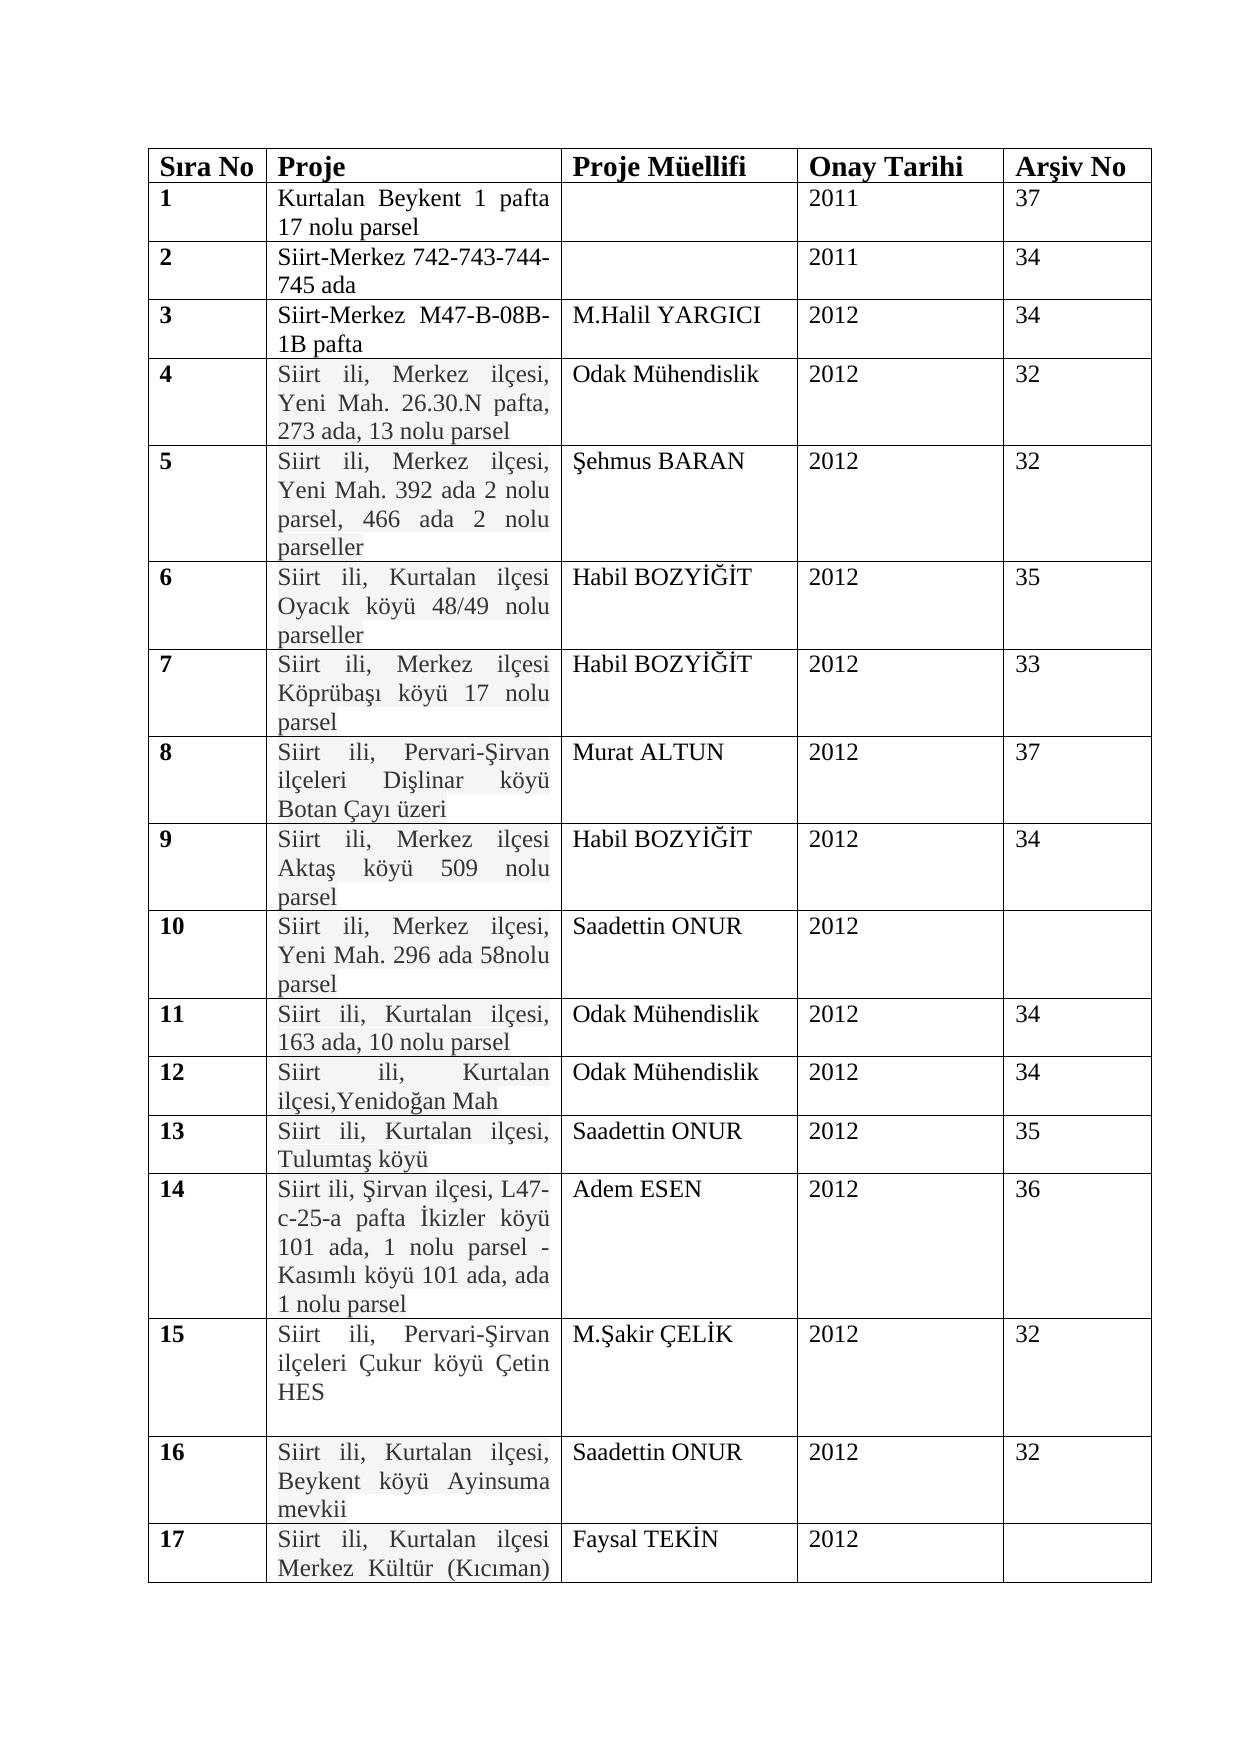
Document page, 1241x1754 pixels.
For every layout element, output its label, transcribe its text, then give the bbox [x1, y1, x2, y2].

table_header Onay Tarihi [798, 149, 1003, 182]
table_cell [1004, 1524, 1151, 1582]
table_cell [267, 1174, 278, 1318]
table_cell 1 [149, 183, 266, 241]
table_cell Siirt ili, Merkez ilçesi, Yeni Mah. 392 ada 2 nolu parsel, 466 ada 2 nolu parseller [267, 446, 561, 561]
table_cell 15 [149, 1319, 266, 1436]
table_cell 37 [1004, 737, 1151, 823]
table_cell Habil BOZYİĞİT [562, 824, 797, 910]
table_cell 2012 [798, 1174, 1003, 1318]
table_cell 34 [1004, 300, 1151, 358]
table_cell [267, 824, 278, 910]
table_cell 35 [1004, 1116, 1151, 1173]
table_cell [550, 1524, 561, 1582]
table_cell 5 [149, 446, 266, 561]
table_cell Saadettin ONUR [562, 911, 797, 998]
table_header Sıra No [149, 149, 266, 182]
table_cell 7 [149, 650, 266, 736]
table_cell 2012 [798, 650, 1003, 736]
table_cell 3 [149, 300, 266, 358]
table_cell 8 [149, 737, 266, 823]
table_cell M.Şakir ÇELİK [562, 1319, 797, 1436]
table_cell 17 [149, 1524, 266, 1582]
table_cell 2012 [798, 446, 1003, 561]
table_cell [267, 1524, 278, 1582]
table_cell 2011 [798, 183, 1003, 241]
table_cell 2012 [798, 1524, 1003, 1582]
table_cell 2012 [798, 999, 1003, 1056]
table_cell 2011 [798, 242, 1003, 299]
table_cell 2012 [798, 911, 1003, 998]
table_cell Siirt ili, Merkez ilçesi Köprübaşı köyü 17 nolu parsel [337, 650, 561, 736]
table_cell Kurtalan Beykent 1 pafta 17 nolu parsel [267, 183, 561, 241]
table_cell 34 [1004, 824, 1151, 910]
table_cell Siirt-Merkez M47-B-08B-1B pafta [267, 300, 561, 358]
table_cell Siirt ili, Kurtalan ilçesi Oyacık köyü 48/49 nolu parseller [363, 562, 561, 648]
table_cell Şehmus BARAN [562, 446, 797, 561]
table_cell Habil BOZYİĞİT [562, 650, 797, 736]
table_cell [562, 242, 797, 299]
table_cell 34 [1004, 242, 1151, 299]
table_cell Siirt ili, Kurtalan ilçesi, Beykent köyü Ayinsuma mevkii [267, 1437, 561, 1523]
table_cell Siirt ili, Kurtalan ilçesi, 163 ada, 10 nolu parsel [267, 999, 561, 1056]
table_cell 2012 [798, 562, 1003, 648]
table_cell [562, 183, 797, 241]
table_cell 2012 [798, 1057, 1003, 1115]
table_cell 13 [149, 1116, 266, 1173]
table_cell 6 [149, 562, 266, 648]
table_cell 2012 [798, 300, 1003, 358]
table_cell Siirt ili, Kurtalan ilçesi,Yenidoğan Mah [498, 1057, 561, 1115]
table_cell Siirt ili, Pervari-Şirvan ilçeleri Dişlinar köyü Botan Çayı üzeri [447, 737, 561, 823]
table_cell 16 [149, 1437, 266, 1523]
table_cell 34 [1004, 1057, 1151, 1115]
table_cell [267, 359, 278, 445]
table_cell 2012 [798, 824, 1003, 910]
table_cell 10 [149, 911, 266, 998]
table_cell 35 [1004, 562, 1151, 648]
table_header Arşiv No [1004, 149, 1151, 182]
table_cell 9 [149, 824, 266, 910]
table_cell Odak Mühendislik [562, 1057, 797, 1115]
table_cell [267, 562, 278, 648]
table_cell 34 [1004, 999, 1151, 1056]
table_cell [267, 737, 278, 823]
table_cell Siirt ili, Merkez ilçesi, Yeni Mah. 296 ada 58nolu parsel [337, 911, 561, 998]
table_cell [1004, 911, 1151, 998]
table_cell 32 [1004, 1319, 1151, 1436]
table_cell Saadettin ONUR [562, 1116, 797, 1173]
table_cell 11 [149, 999, 266, 1056]
table_cell 2012 [798, 359, 1003, 445]
table_cell M.Halil YARGICI [562, 300, 797, 358]
table_cell 37 [1004, 183, 1151, 241]
table_cell 33 [1004, 650, 1151, 736]
table_cell 32 [1004, 1437, 1151, 1523]
table_cell 2012 [798, 1437, 1003, 1523]
table_cell 32 [1004, 446, 1151, 561]
table_cell Odak Mühendislik [562, 359, 797, 445]
table_cell 4 [149, 359, 266, 445]
table_cell 2012 [798, 1319, 1003, 1436]
table_cell 14 [149, 1174, 266, 1318]
table_cell Adem ESEN [562, 1174, 797, 1318]
table_cell 36 [1004, 1174, 1151, 1318]
table_header Proje Müellifi [562, 149, 797, 182]
table_cell 32 [1004, 359, 1151, 445]
table_cell 2 [149, 242, 266, 299]
table_cell Siirt ili, Merkez ilçesi Aktaş köyü 509 nolu parsel [337, 824, 561, 910]
table_cell 2012 [798, 1116, 1003, 1173]
table_cell Murat ALTUN [562, 737, 797, 823]
table_cell Odak Mühendislik [562, 999, 797, 1056]
table_cell Siirt ili, Şirvan ilçesi, L47-c-25-a pafta İkizler köyü 101 ada, 1 nolu parsel - Kasımlı köyü 101 ada, ada 1 nolu parsel [407, 1174, 561, 1318]
table_cell Siirt-Merkez 742-743-744-745 ada [267, 242, 561, 299]
table_cell Siirt ili, Pervari-Şirvan ilçeleri Çukur köyü Çetin HES [267, 1319, 561, 1436]
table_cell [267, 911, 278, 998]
table_cell Faysal TEKİN [562, 1524, 797, 1582]
table_cell Saadettin ONUR [562, 1437, 797, 1523]
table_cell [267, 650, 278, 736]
table_cell 2012 [798, 737, 1003, 823]
table_cell Habil BOZYİĞİT [562, 562, 797, 648]
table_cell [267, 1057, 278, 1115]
table_cell 12 [149, 1057, 266, 1115]
table_header Proje [267, 149, 561, 182]
table_cell Siirt ili, Kurtalan ilçesi, Tulumtaş köyü [267, 1116, 561, 1173]
